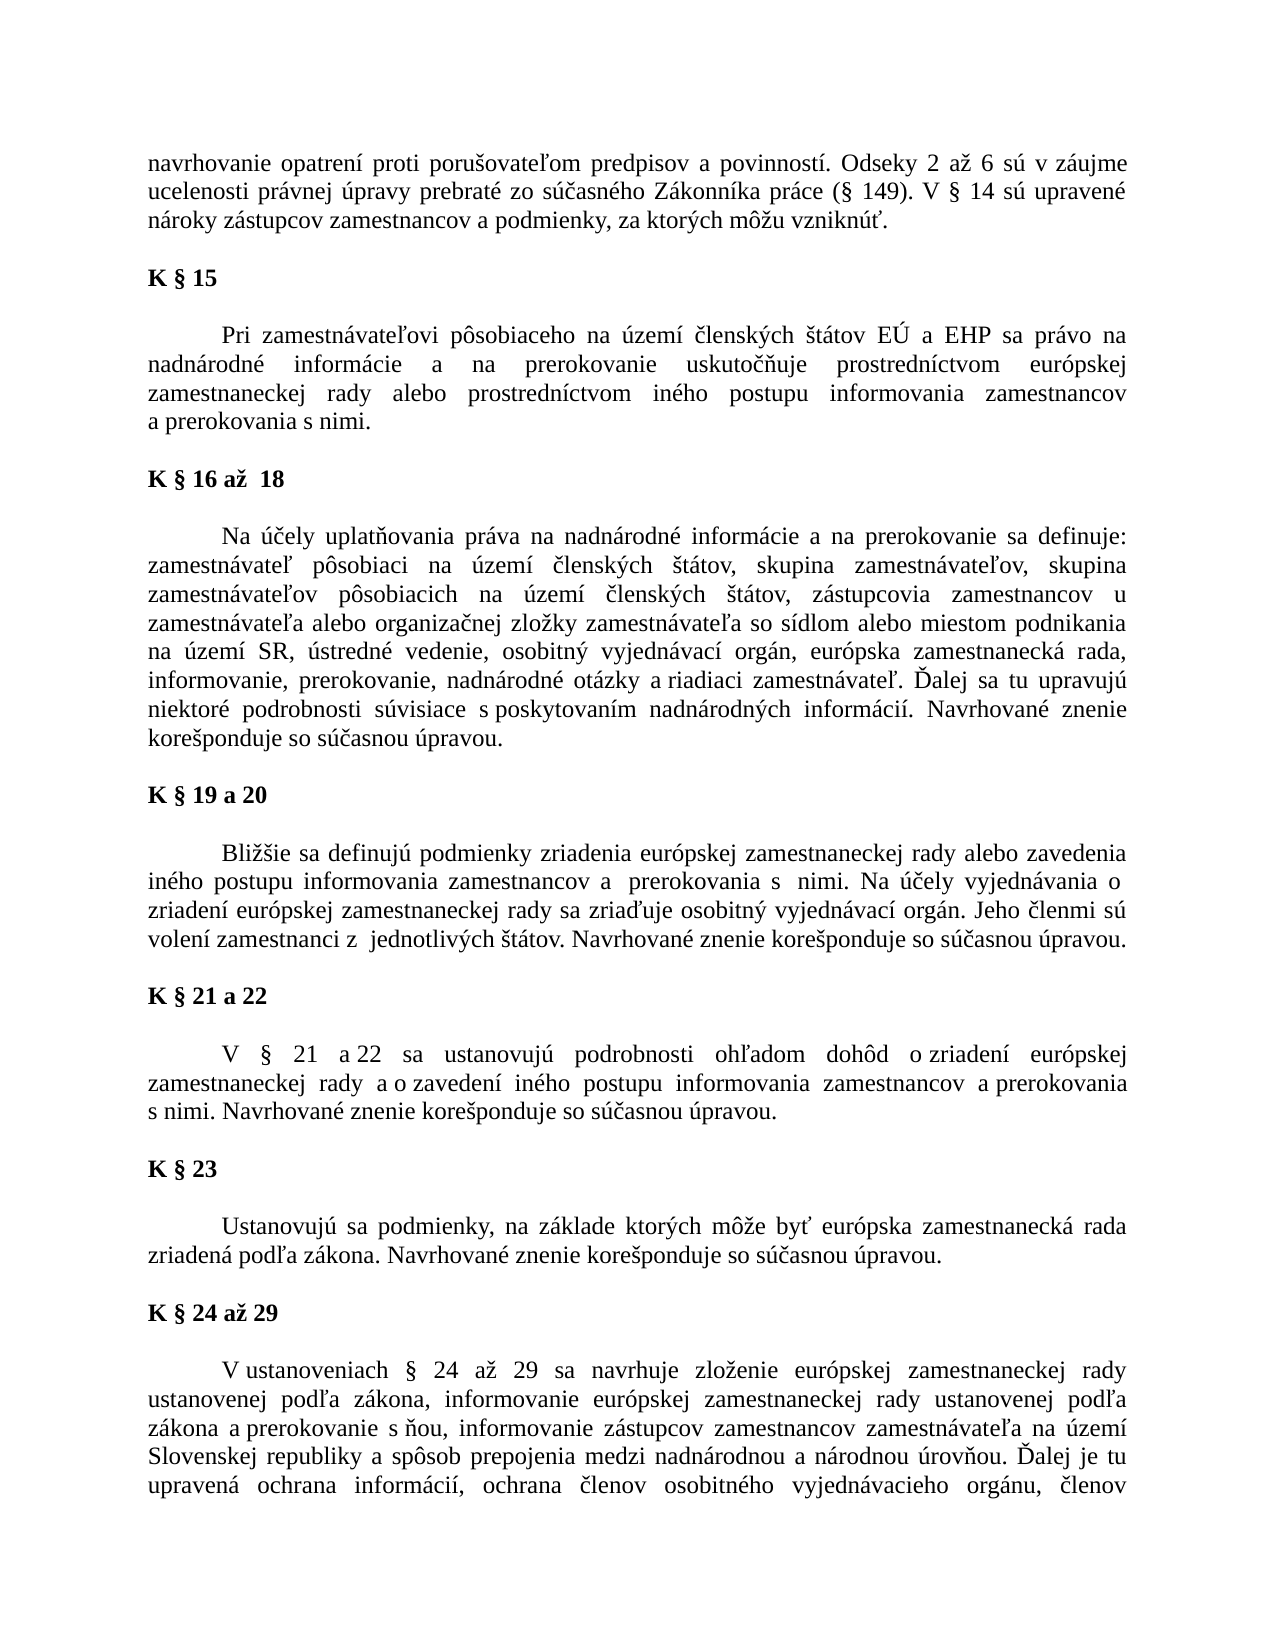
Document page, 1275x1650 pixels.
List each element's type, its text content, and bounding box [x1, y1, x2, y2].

text K § 21 a 22 [148, 981, 1127, 1010]
text Ustanovujú sa podmienky, na základe ktorých môže byť európska zamestnanecká rada zriadená podľa zákona. Navrhované znenie korešponduje so súčasnou úpravou. [148, 1211, 1127, 1269]
text K § 23 [148, 1154, 1127, 1183]
text Bližšie sa definujú podmienky zriadenia európskej zamestnaneckej rady alebo zavedenia iného postupu informovania zamestnancov a prerokovania s nimi. Na účely vyjednávania o zriadení európskej zamestnaneckej rady sa zriaďuje osobitný vyjednávací orgán. Jeho členmi sú volení zamestnanci z jednotlivých štátov. Navrhované znenie korešponduje so súčasnou úpravou. [148, 838, 1127, 953]
text K § 16 až 18 [148, 464, 1127, 493]
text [148, 1355, 1127, 1499]
text K § 19 a 20 [148, 780, 1127, 809]
text K § 24 až 29 [148, 1298, 1127, 1326]
text Na účely uplatňovania práva na nadnárodné informácie a na prerokovanie sa definuje: zamestnávateľ pôsobiaci na území členských štátov, skupina zamestnávateľov, skupina zamestnávateľov pôsobiacich na území členských štátov, zástupcovia zamestnancov u zamestnávateľa alebo organizačnej zložky zamestnávateľa so sídlom alebo miestom podnikania na území SR, ústredné vedenie, osobitný vyjednávací orgán, európska zamestnanecká rada, informovanie, prerokovanie, nadnárodné otázky a riadiaci zamestnávateľ. Ďalej sa tu upravujú niektoré podrobnosti súvisiace s poskytovaním nadnárodných informácií. Navrhované znenie korešponduje so súčasnou úpravou. [148, 521, 1127, 751]
text Pri zamestnávateľovi pôsobiaceho na území členských štátov EÚ a EHP sa právo na nadnárodné informácie a na prerokovanie uskutočňuje prostredníctvom európskej zamestnaneckej rady alebo prostredníctvom iného postupu informovania zamestnancov a prerokovania s nimi. [148, 320, 1127, 435]
text K § 15 [148, 263, 1127, 291]
text V § 21 a 22 sa ustanovujú podrobnosti ohľadom dohôd o zriadení európskej zamestnaneckej rady a o zavedení iného postupu informovania zamestnancov a prerokovania s nimi. Navrhované znenie korešponduje so súčasnou úpravou. [148, 1039, 1127, 1125]
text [148, 148, 1127, 234]
